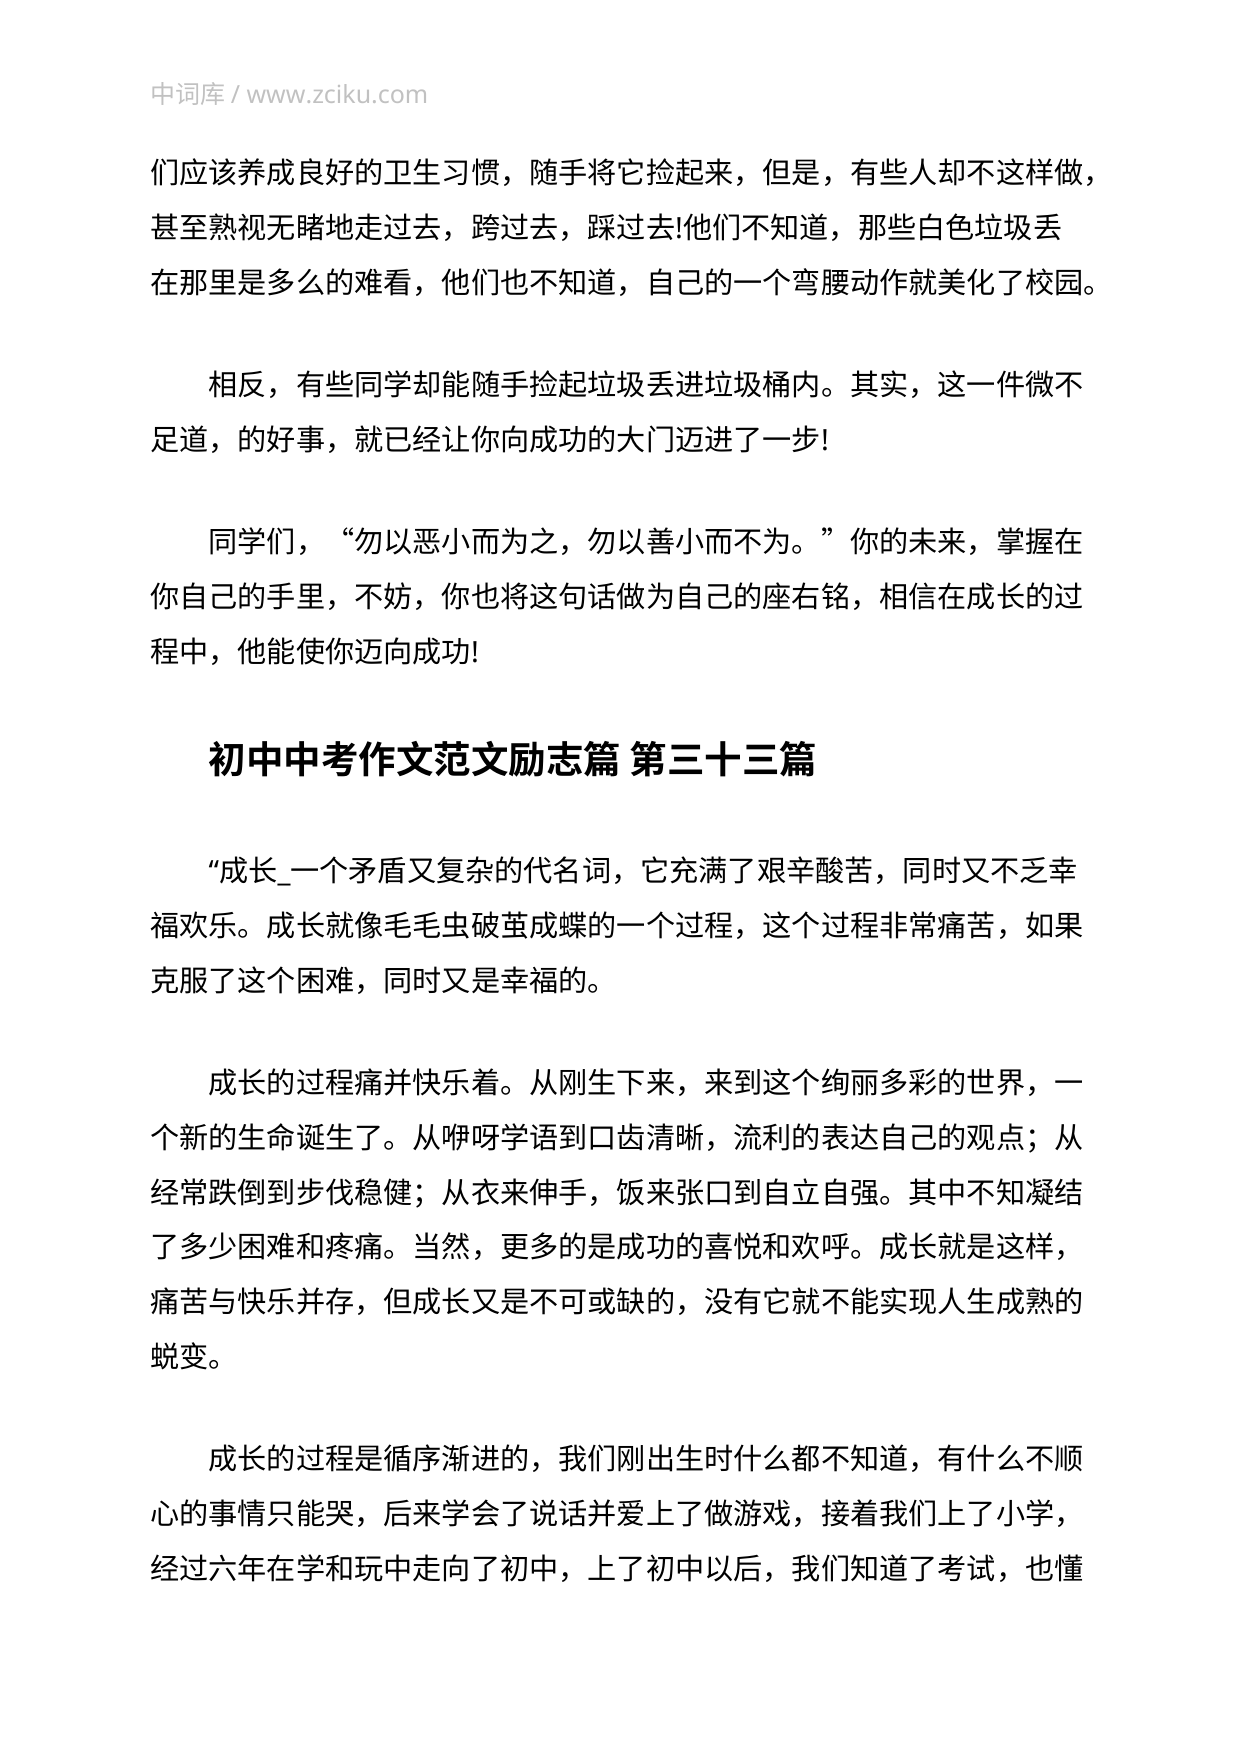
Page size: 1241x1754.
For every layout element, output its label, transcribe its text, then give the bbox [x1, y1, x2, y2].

text 成长的过程痛并快乐着。从刚生下来，来到这个绚丽多彩的世界，一个新的生命诞生了。从咿呀学语到口齿清晰，流利的表达自己的观点；从经常跌倒到步伐稳健；从衣来伸手，饭来张口到自立自强。其中不知凝结了多少困难和疼痛。当然，更多的是成功的喜悦和欢呼。成长就是这样，痛苦与快乐并存，但成长又是不可或缺的，没有它就不能实现人生成熟的蜕变。 [150, 1059, 1090, 1376]
text 初中中考作文范文励志篇 第三十三篇 [150, 730, 1090, 784]
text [150, 1436, 1090, 1588]
text “成长_一个矛盾又复杂的代名词，它充满了艰辛酸苦，同时又不乏幸福欢乐。成长就像毛毛虫破茧成蝶的一个过程，这个过程非常痛苦，如果克服了这个困难，同时又是幸福的。 [150, 848, 1090, 1000]
text 相反，有些同学却能随手捡起垃圾丢进垃圾桶内。其实，这一件微不足道，的好事，就已经让你向成功的大门迈进了一步! [150, 362, 1090, 459]
text 同学们，“勿以恶小而为之，勿以善小而不为。”你的未来，掌握在你自己的手里，不妨，你也将这句话做为自己的座右铭，相信在成长的过程中，他能使你迈向成功! [150, 518, 1090, 671]
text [150, 150, 1090, 302]
